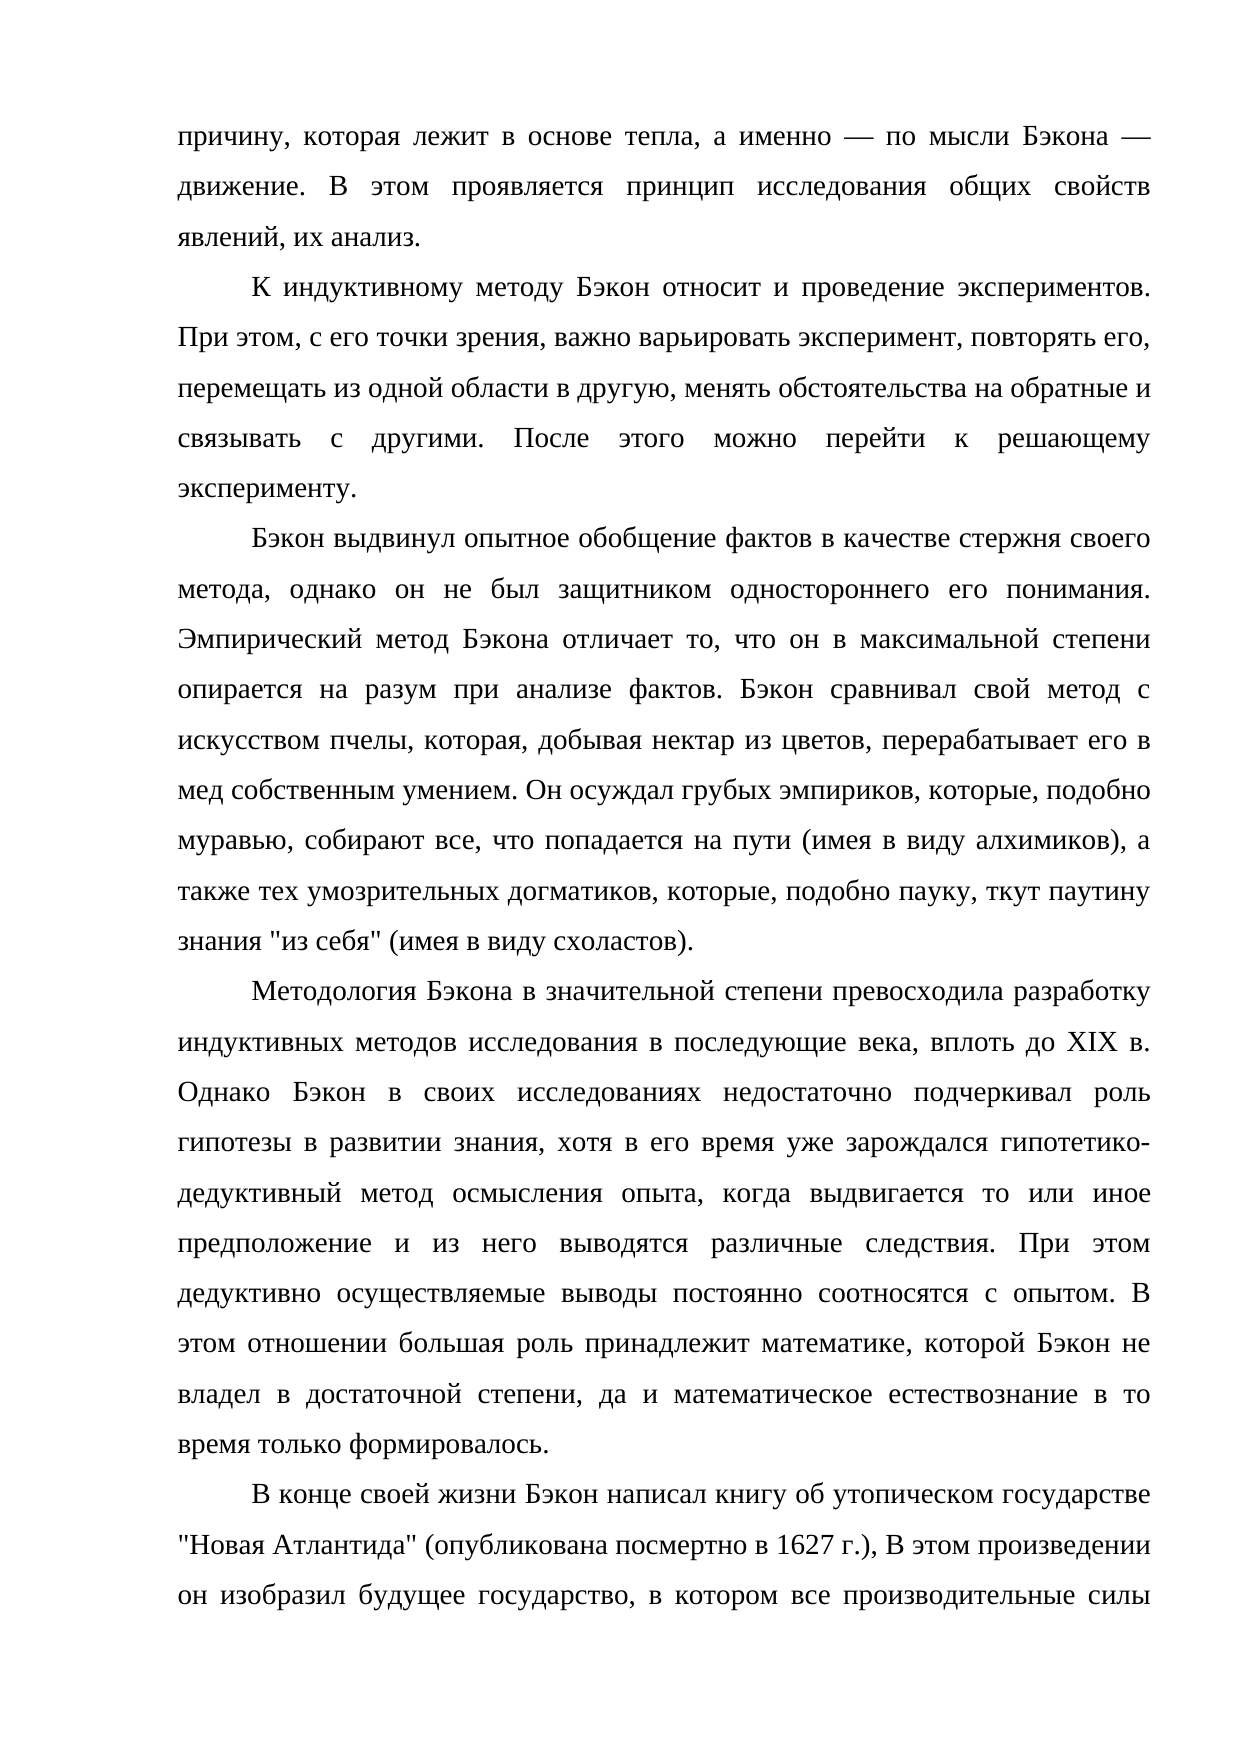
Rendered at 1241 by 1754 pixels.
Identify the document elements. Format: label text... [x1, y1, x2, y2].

text К индуктивному методу Бэкон относит и проведение экспериментов. При этом, с его точки зрения, важно варьировать эксперимент, повторять его, перемещать из одной области в другую, менять обстоятельства на обратные и связывать с другими. После этого можно перейти к решающему эксперименту. [177, 269, 1152, 504]
text Методология Бэкона в значительной степени превосходила разработку индуктивных методов исследования в последующие века, вплоть до XIX в. Однако Бэкон в своих исследованиях недостаточно подчеркивал роль гипотезы в развитии знания, хотя в его время уже зарождался гипотетико-дедуктивный метод осмысления опыта, когда выдвигается то или иное предположение и из него выводятся различные следствия. При этом дедуктивно осуществляемые выводы постоянно соотносятся с опытом. В этом отношении большая роль принадлежит математике, которой Бэкон не владел в достаточной степени, да и математическое естествознание в то время только формировалось. [177, 973, 1152, 1460]
text Бэкон выдвинул опытное обобщение фактов в качестве стержня своего метода, однако он не был защитником одностороннего его понимания. Эмпирический метод Бэкона отличает то, что он в максимальной степени опирается на разум при анализе фактов. Бэкон сравнивал свой метод с искусством пчелы, которая, добывая нектар из цветов, перерабатывает его в мед собственным умением. Он осуждал грубых эмпириков, которые, подобно муравью, собирают все, что попадается на пути (имея в виду алхимиков), а также тех умозрительных догматиков, которые, подобно пауку, ткут паутину знания "из себя" (имея в виду схоластов). [177, 521, 1152, 957]
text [177, 1477, 1152, 1611]
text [177, 118, 1152, 252]
